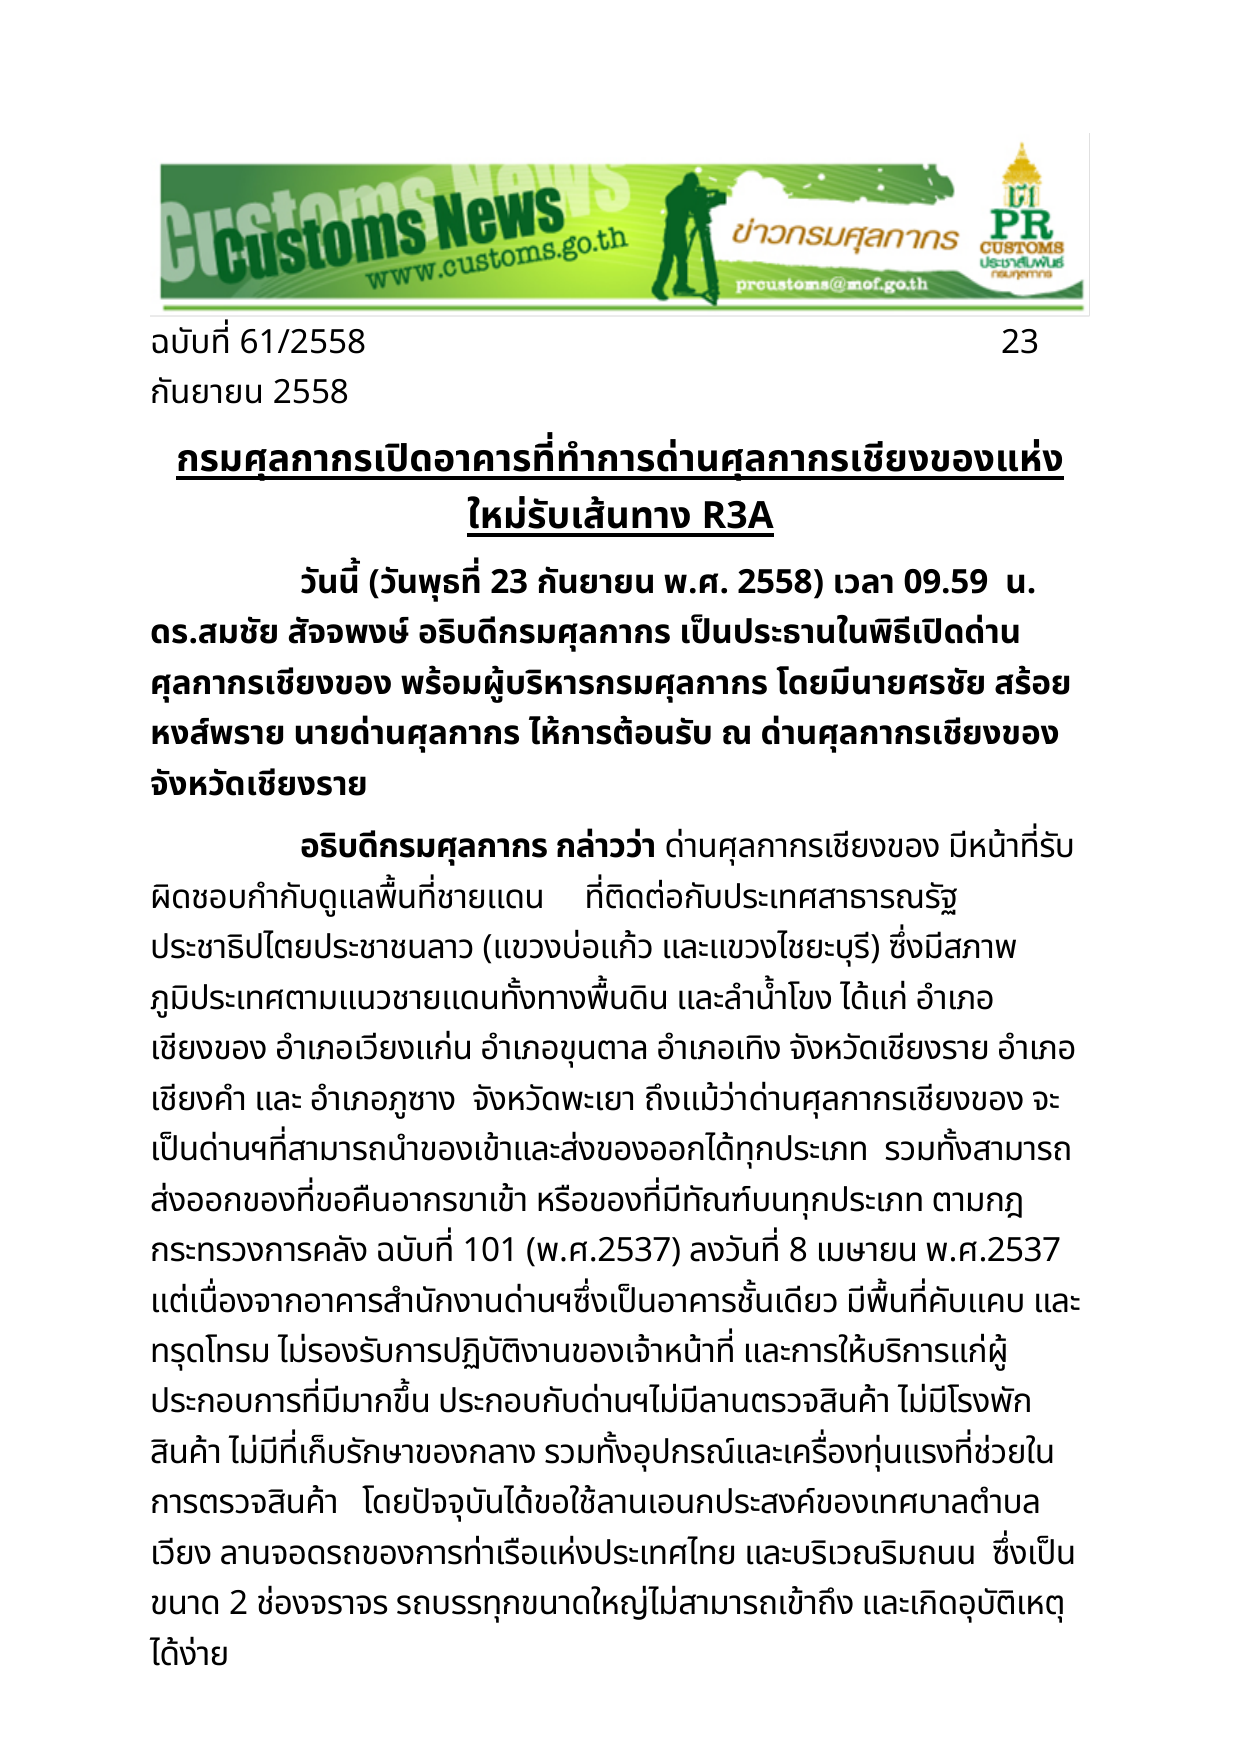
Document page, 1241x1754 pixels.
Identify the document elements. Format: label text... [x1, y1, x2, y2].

picture [150, 133, 1091, 318]
text วันนี้ (วันพุธที่ 23 กันยายน พ.ศ. 2558) เวลา 09.59 น. ดร.สมชัย สัจจพงษ์ อธิบดีกรมศุลกากร เป็นประธานในพิธีเปิดด่านศุลกากรเชียงของ พร้อมผู้บริหารกรมศุลกากร โดยมีนายศรชัย สร้อยหงส์พราย นายด่านศุลกากร ไห้การต้อนรับ ณ ด่านศุลกากรเชียงของ จังหวัดเชียงราย [150, 557, 1090, 810]
text อธิบดีกรมศุลกากร กล่าวว่า ด่านศุลกากรเชียงของ มีหน้าที่รับผิดชอบกำกับดูแลพื้นที่ชายแดน ที่ติดต่อกับประเทศสาธารณรัฐประชาธิปไตยประชาชนลาว (แขวงบ่อแก้ว และแขวงไชยะบุรี) ซึ่งมีสภาพภูมิประเทศตามแนวชายแดนทั้งทางพื้นดิน และลำน้ำโขง ได้แก่ อำเภอเชียงของ อำเภอเวียงแก่น อำเภอขุนตาล อำเภอเทิง จังหวัดเชียงราย อำเภอเชียงคำ และ อำเภอภูซาง จังหวัดพะเยา ถึงแม้ว่าด่านศุลกากรเชียงของ จะเป็นด่านฯที่สามารถนำของเข้าและส่งของออกได้ทุกประเภท รวมทั้งสามารถส่งออกของที่ขอคืนอากรขาเข้า หรือของที่มีทัณฑ์บนทุกประเภท ตามกฎกระทรวงการคลัง ฉบับที่ 101 (พ.ศ.2537) ลงวันที่ 8 เมษายน พ.ศ.2537 แต่เนื่องจากอาคารสำนักงานด่านฯซึ่งเป็นอาคารชั้นเดียว มีพื้นที่คับแคบ และทรุดโทรม ไม่รองรับการปฏิบัติงานของเจ้าหน้าที่ และการให้บริการแก่ผู้ประกอบการที่มีมากขึ้น ประกอบกับด่านฯไม่มีลานตรวจสินค้า ไม่มีโรงพักสินค้า ไม่มีที่เก็บรักษาของกลาง รวมทั้งอุปกรณ์และเครื่องทุ่นแรงที่ช่วยในการตรวจสินค้า โดยปัจจุบันได้ขอใช้ลานเอนกประสงค์ของเทศบาลตำบลเวียง ลานจอดรถของการท่าเรือแห่งประเทศไทย และบริเวณริมถนน ซึ่งเป็นขนาด 2 ช่องจราจร รถบรรทุกขนาดใหญ่ไม่สามารถเข้าถึง และเกิดอุบัติเหตุได้ง่าย [150, 822, 1090, 1680]
text กรมศุลกากรเปิดอาคารที่ทำการด่านศุลกากรเชียงของแห่งใหม่รับเส้นทาง R3A [150, 431, 1090, 545]
text ฉบับที่ 61/2558 23 กันยายน 2558 [150, 318, 1090, 419]
